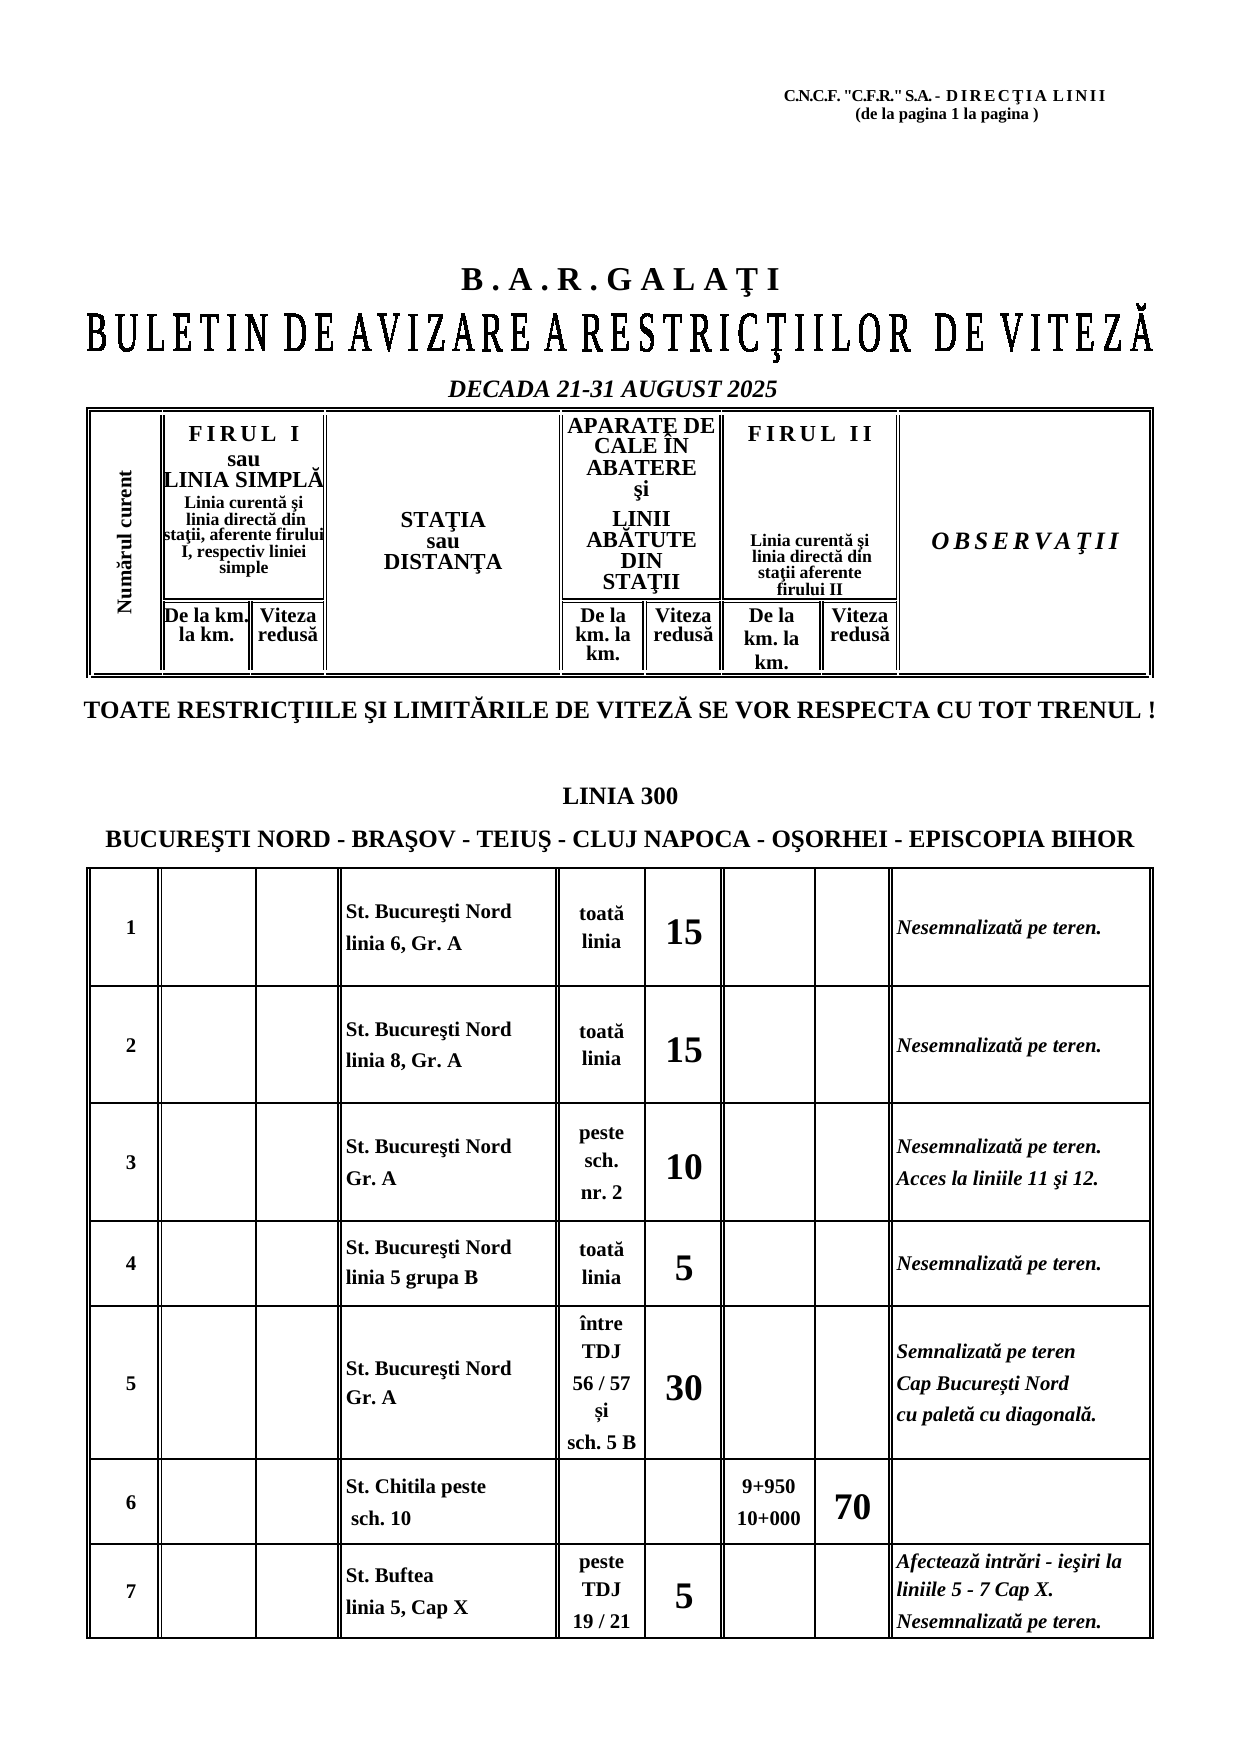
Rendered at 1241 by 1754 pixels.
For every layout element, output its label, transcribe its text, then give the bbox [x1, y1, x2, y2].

table_cell Nesemnalizată pe teren. [893, 987, 1149, 1102]
table_cell [91, 1104, 157, 1220]
subtitle decada 21-31 august 2025 [181, 379, 1044, 402]
table_cell St. Buftea linia 5, Cap X [342, 1545, 555, 1637]
table_header OBSERVAŢII [898, 411, 1149, 673]
table_cell De la km. la km. [561, 599, 645, 673]
table_cell Afectează intrări - ieşiri la liniile 5 - 7 Cap X. Nesemnalizată pe teren. [893, 1545, 1149, 1637]
table_header [816, 869, 888, 985]
table_cell [725, 987, 814, 1102]
table_header Nesemnalizată pe teren. [893, 869, 1149, 985]
table_cell [893, 1460, 1149, 1543]
table_cell [816, 987, 888, 1102]
table_cell peste sch. nr. 2 [560, 1104, 644, 1220]
table_header 15 [646, 869, 720, 985]
table_cell Nesemnalizată pe teren. Acces la liniile 11 şi 12. [893, 1104, 1149, 1220]
table_cell [560, 1460, 644, 1543]
table_cell [725, 1545, 814, 1637]
table_cell [257, 1545, 337, 1637]
text C.N.C.F. "C.F.R." S.A. - D I R E C Ţ I A L I N I I [738, 89, 1152, 104]
table_cell St. Chitila peste sch. 10 [342, 1460, 555, 1543]
table_header [162, 869, 255, 985]
table_cell [257, 987, 337, 1102]
table_cell Semnalizată pe teren Cap București Nord cu paletă cu diagonală. [893, 1307, 1149, 1458]
table_cell [257, 1222, 337, 1305]
text TOATE RESTRICŢIILE ŞI LIMITĂRILE DE VITEZĂ SE VOR RESPECTA CU TOT TRENUL ! [83, 701, 373, 723]
table_cell [257, 1104, 337, 1220]
table_cell Viteza redusă [645, 603, 721, 673]
table_header St. Bucureşti Nord linia 6, Gr. A [342, 869, 555, 985]
table_header STAŢIA sau DISTANŢA [325, 409, 561, 673]
subtitle BUCUREŞTI NORD - BRAŞOV - TEIUŞ - CLUJ NAPOCA - OŞORHEI - EPISCOPIA BIHOR [89, 824, 1152, 853]
table_cell [91, 1460, 157, 1543]
table_header [725, 869, 814, 985]
table_cell [162, 1307, 255, 1458]
table_cell [816, 1222, 888, 1305]
table_cell 30 [646, 1307, 720, 1458]
table_cell 5 [646, 1222, 720, 1305]
text B.A.R.GALAŢI [89, 259, 1152, 298]
table_cell [725, 1222, 814, 1305]
table_cell [725, 1104, 814, 1220]
table_cell peste TDJ 19 / 21 [560, 1545, 644, 1637]
table_cell Nesemnalizată pe teren. [893, 1222, 1149, 1305]
table_cell Viteza redusă [821, 598, 898, 673]
table_cell De la km. la km. [163, 600, 251, 673]
table_header FIRUL I sau LINIA SIMPLĂ Linia curentă şi linia directă din staţii, aferente firului I, respectiv liniei simple [163, 409, 325, 598]
table_header [257, 869, 337, 985]
table_cell toată linia [560, 1222, 644, 1305]
table_header APARATE DE CALE ÎN ABATERE şi LINII ABĂTUTE DIN STAŢII [561, 411, 721, 598]
table_cell [162, 1545, 255, 1637]
table_cell [162, 1222, 255, 1305]
table_cell St. Bucureşti Nord linia 5 grupa B [342, 1222, 555, 1305]
table_cell [162, 987, 255, 1102]
table_cell [162, 1460, 255, 1543]
table_cell 70 [816, 1460, 888, 1543]
table_cell [646, 1460, 720, 1543]
table_cell 5 [646, 1545, 720, 1637]
table_cell [816, 1307, 888, 1458]
table_cell St. Bucureşti Nord Gr. A [342, 1307, 555, 1458]
table_cell 10 [646, 1104, 720, 1220]
table_cell [257, 1307, 337, 1458]
table_header toată linia [560, 869, 644, 985]
table_header [91, 869, 157, 985]
table_cell St. Bucureşti Nord Gr. A [342, 1104, 555, 1220]
table_cell [816, 1545, 888, 1637]
table_cell [91, 987, 157, 1102]
subtitle LINIA 300 [89, 781, 1152, 810]
table_header FIRUL II Linia curentă şi linia directă din staţii aferente firului II [721, 409, 898, 598]
table_cell [91, 1222, 157, 1305]
table_cell între TDJ 56 / 57 și sch. 5 B [560, 1307, 644, 1458]
table_cell De la km. la km. [721, 598, 821, 673]
table_cell St. Bucureşti Nord linia 8, Gr. A [342, 987, 555, 1102]
text TOATE RESTRICŢIILE ŞI LIMITĂRILE DE VITEZĂ SE VOR RESPECTA CU TOT TRENUL ! [367, 701, 1157, 723]
table_cell 15 [646, 987, 720, 1102]
table_cell Viteza redusă [251, 598, 325, 673]
table_cell [257, 1460, 337, 1543]
table_cell [91, 1545, 157, 1637]
table_header Numărul curent [91, 412, 162, 673]
table_cell 9+950 10+000 [725, 1460, 814, 1543]
text (de la pagina 1 la pagina ) [738, 104, 1152, 123]
table_cell [725, 1307, 814, 1458]
table_cell [162, 1104, 255, 1220]
table_cell [816, 1104, 888, 1220]
table_cell toată linia [560, 987, 644, 1102]
table_cell [91, 1307, 157, 1458]
